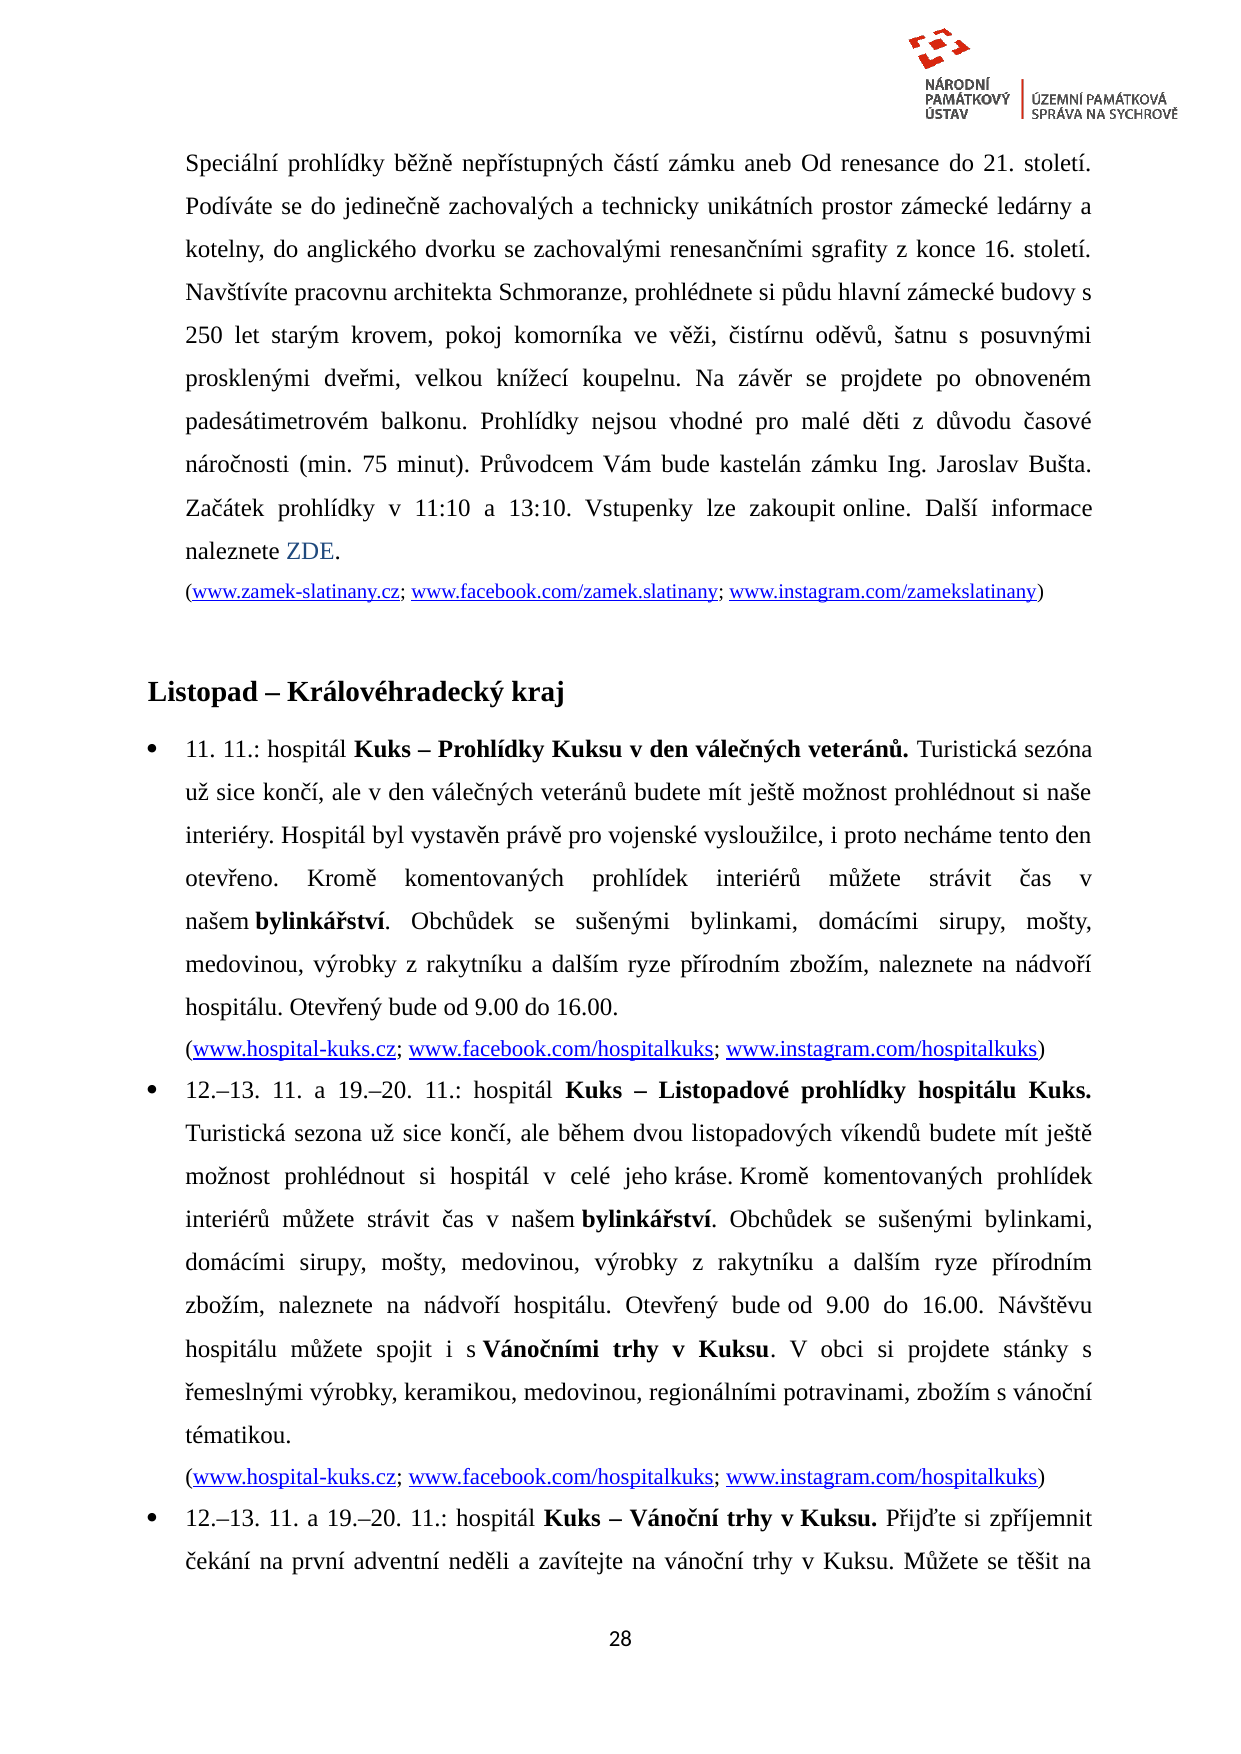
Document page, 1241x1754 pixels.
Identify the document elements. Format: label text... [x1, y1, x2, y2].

list 12.–13. 11. a 19.–20. 11.: hospitál Kuks – Listopadové prohlídky hospitálu Kuks. Turistická sezona už sice končí, ale během dvou listopadových víkendů budete mít ještě možnost prohlédnout si hospitál v celé jeho kráse. Kromě komentovaných prohlídek interiérů můžete strávit čas v našem bylinkářství. Obchůdek se sušenými bylinkami, domácími sirupy, mošty, medovinou, výrobky z rakytníku a dalším ryze přírodním zbožím, naleznete na nádvoří hospitálu. Otevřený bude od 9.00 do 16.00. Návštěvu hospitálu můžete spojit i s Vánočními trhy v Kuksu. V obci si projdete stánky s řemeslnými výrobky, keramikou, medovinou, regionálními potravinami, zbožím s vánoční tématikou. [148, 1075, 1093, 1449]
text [148, 148, 1093, 564]
picture [908, 28, 1178, 119]
list (www.hospital-kuks.cz; www.facebook.com/hospitalkuks; www.instagram.com/hospitalkuks) [185, 1036, 1093, 1062]
list (www.hospital-kuks.cz; www.facebook.com/hospitalkuks; www.instagram.com/hospitalkuks) [185, 1463, 1093, 1489]
list 11. 11.: hospitál Kuks – Prohlídky Kuksu v den válečných veteránů. Turistická sezóna už sice končí, ale v den válečných veteránů budete mít ještě možnost prohlédnout si naše interiéry. Hospitál byl vystavěn právě pro vojenské vysloužilce, i proto necháme tento den otevřeno. Kromě komentovaných prohlídek interiérů můžete strávit čas v našem bylinkářství. Obchůdek se sušenými bylinkami, domácími sirupy, mošty, medovinou, výrobky z rakytníku a dalším ryze přírodním zbožím, naleznete na nádvoří hospitálu. Otevřený bude od 9.00 do 16.00. [148, 734, 1093, 1021]
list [148, 1503, 1093, 1574]
list (www.zamek-slatinany.cz; www.facebook.com/zamek.slatinany; www.instagram.com/zamekslatinany) [185, 579, 1093, 603]
subtitle Listopad – Královéhradecký kraj [148, 674, 1093, 708]
